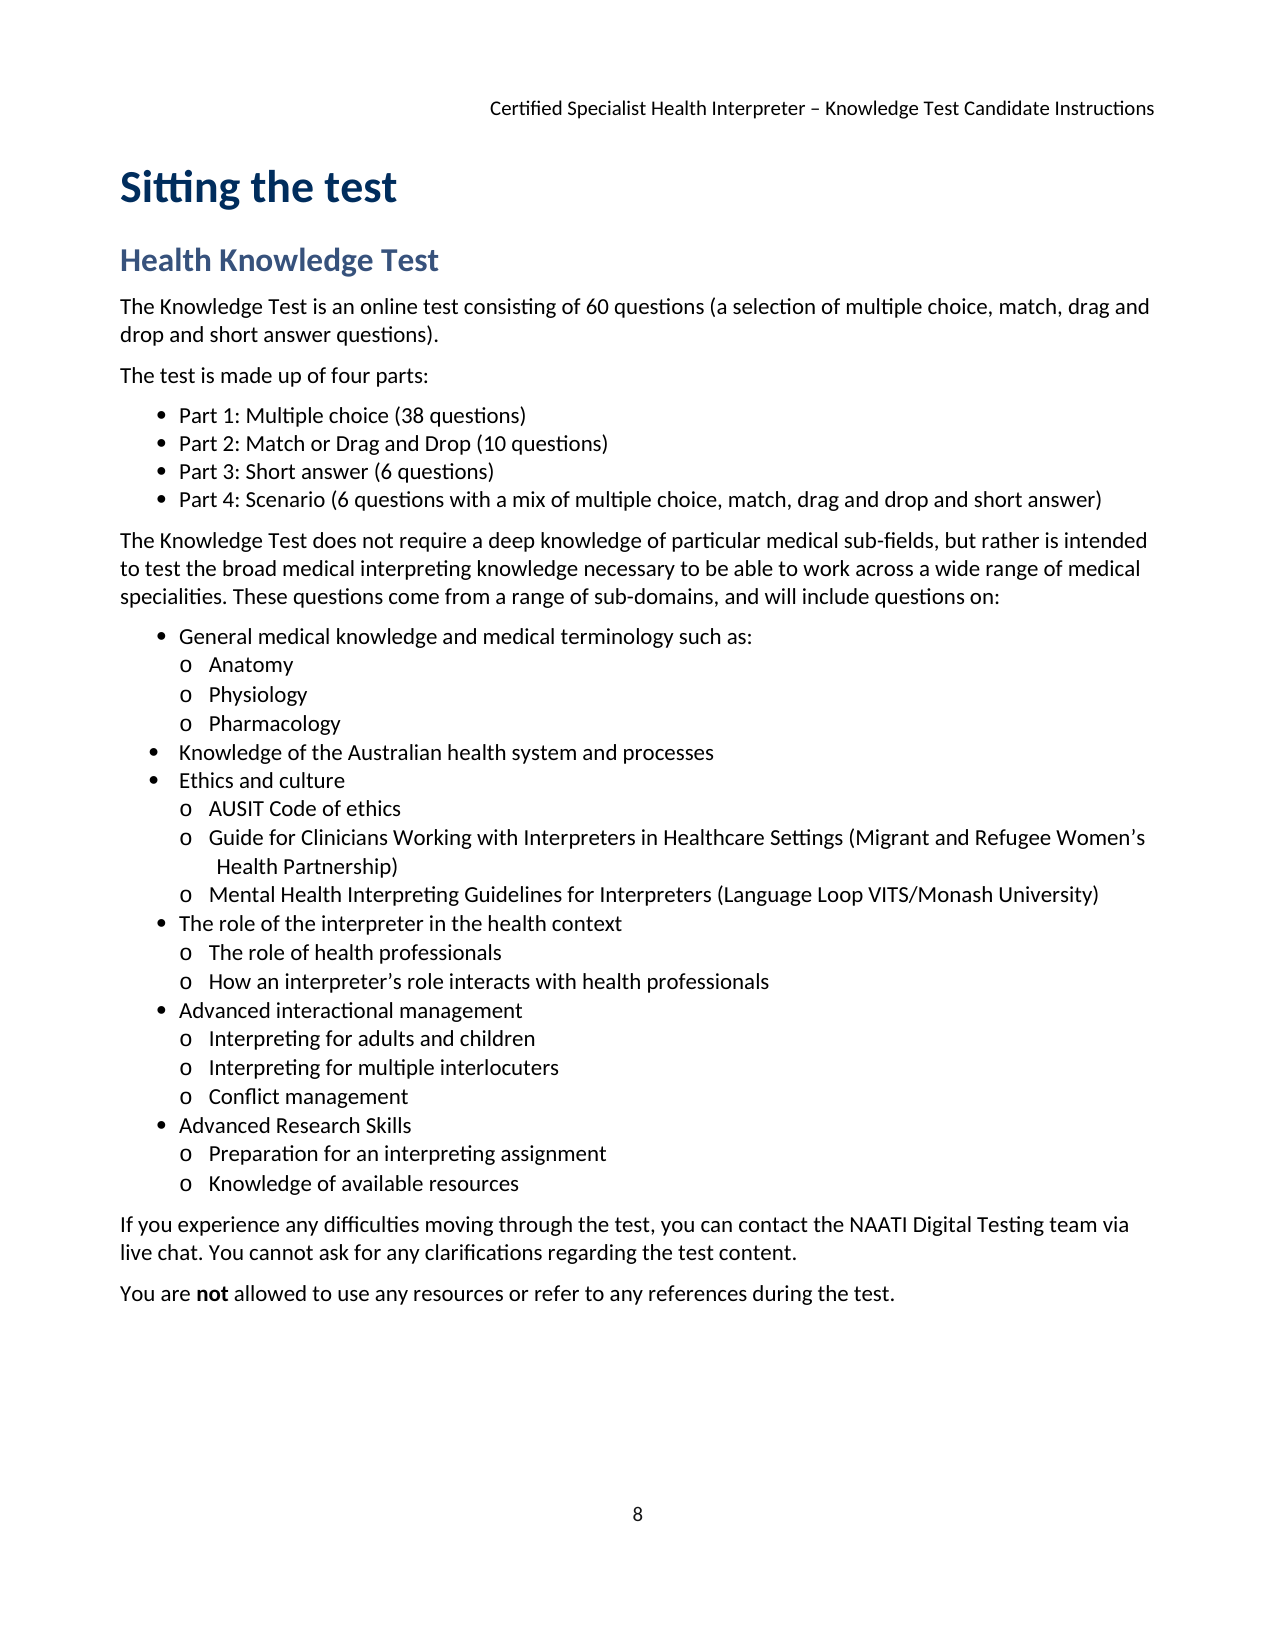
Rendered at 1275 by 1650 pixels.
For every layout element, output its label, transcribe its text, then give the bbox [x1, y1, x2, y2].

list Preparation for an interpreting assignment [179, 1139, 1155, 1169]
list Mental Health Interpreting Guidelines for Interpreters (Language Loop VITS/Monash University) [179, 880, 1155, 909]
text You are not allowed to use any resources or refer to any references during the test. [120, 1279, 1155, 1307]
list The role of health professionals [179, 938, 1155, 967]
list Ethics and culture [149, 766, 1155, 794]
subtitle Sitting the test [120, 158, 1155, 214]
list Guide for Clinicians Working with Interpreters in Healthcare Settings (Migrant and Refugee Women’s Health Partnership) [179, 823, 1155, 880]
list Physiology [179, 680, 1155, 709]
text The test is made up of four parts: [120, 361, 1155, 389]
list Interpreting for multiple interlocuters [179, 1053, 1155, 1082]
list Knowledge of available resources [179, 1169, 1155, 1198]
list Conflict management [179, 1082, 1155, 1111]
list Part 1: Multiple choice (38 questions) [157, 401, 1155, 429]
list The role of the interpreter in the health context [157, 909, 1155, 938]
list AUSIT Code of ethics [179, 794, 1155, 823]
text The Knowledge Test is an online test consisting of 60 questions (a selection of multiple choice, match, drag and drop and short answer questions). [120, 292, 1155, 348]
list Part 4: Scenario (6 questions with a mix of multiple choice, match, drag and drop and short answer) [157, 485, 1155, 513]
list Knowledge of the Australian health system and processes [149, 738, 1155, 766]
subtitle Health Knowledge Test [120, 239, 1155, 280]
list Part 2: Match or Drag and Drop (10 questions) [157, 429, 1155, 457]
list Part 3: Short answer (6 questions) [157, 457, 1155, 485]
list Pharmacology [179, 709, 1155, 738]
text If you experience any difficulties moving through the test, you can contact the NAATI Digital Testing team via live chat. You cannot ask for any clarifications regarding the test content. [120, 1210, 1155, 1266]
text The Knowledge Test does not require a deep knowledge of particular medical sub-fields, but rather is intended to test the broad medical interpreting knowledge necessary to be able to work across a wide range of medical specialities. These questions come from a range of sub-domains, and will include questions on: [120, 526, 1155, 610]
list How an interpreter’s role interacts with health professionals [179, 967, 1155, 996]
list Advanced interactional management [157, 996, 1155, 1024]
list General medical knowledge and medical terminology such as: [157, 622, 1155, 651]
list Anatomy [179, 651, 1155, 680]
list Advanced Research Skills [157, 1111, 1155, 1139]
list Interpreting for adults and children [179, 1024, 1155, 1053]
